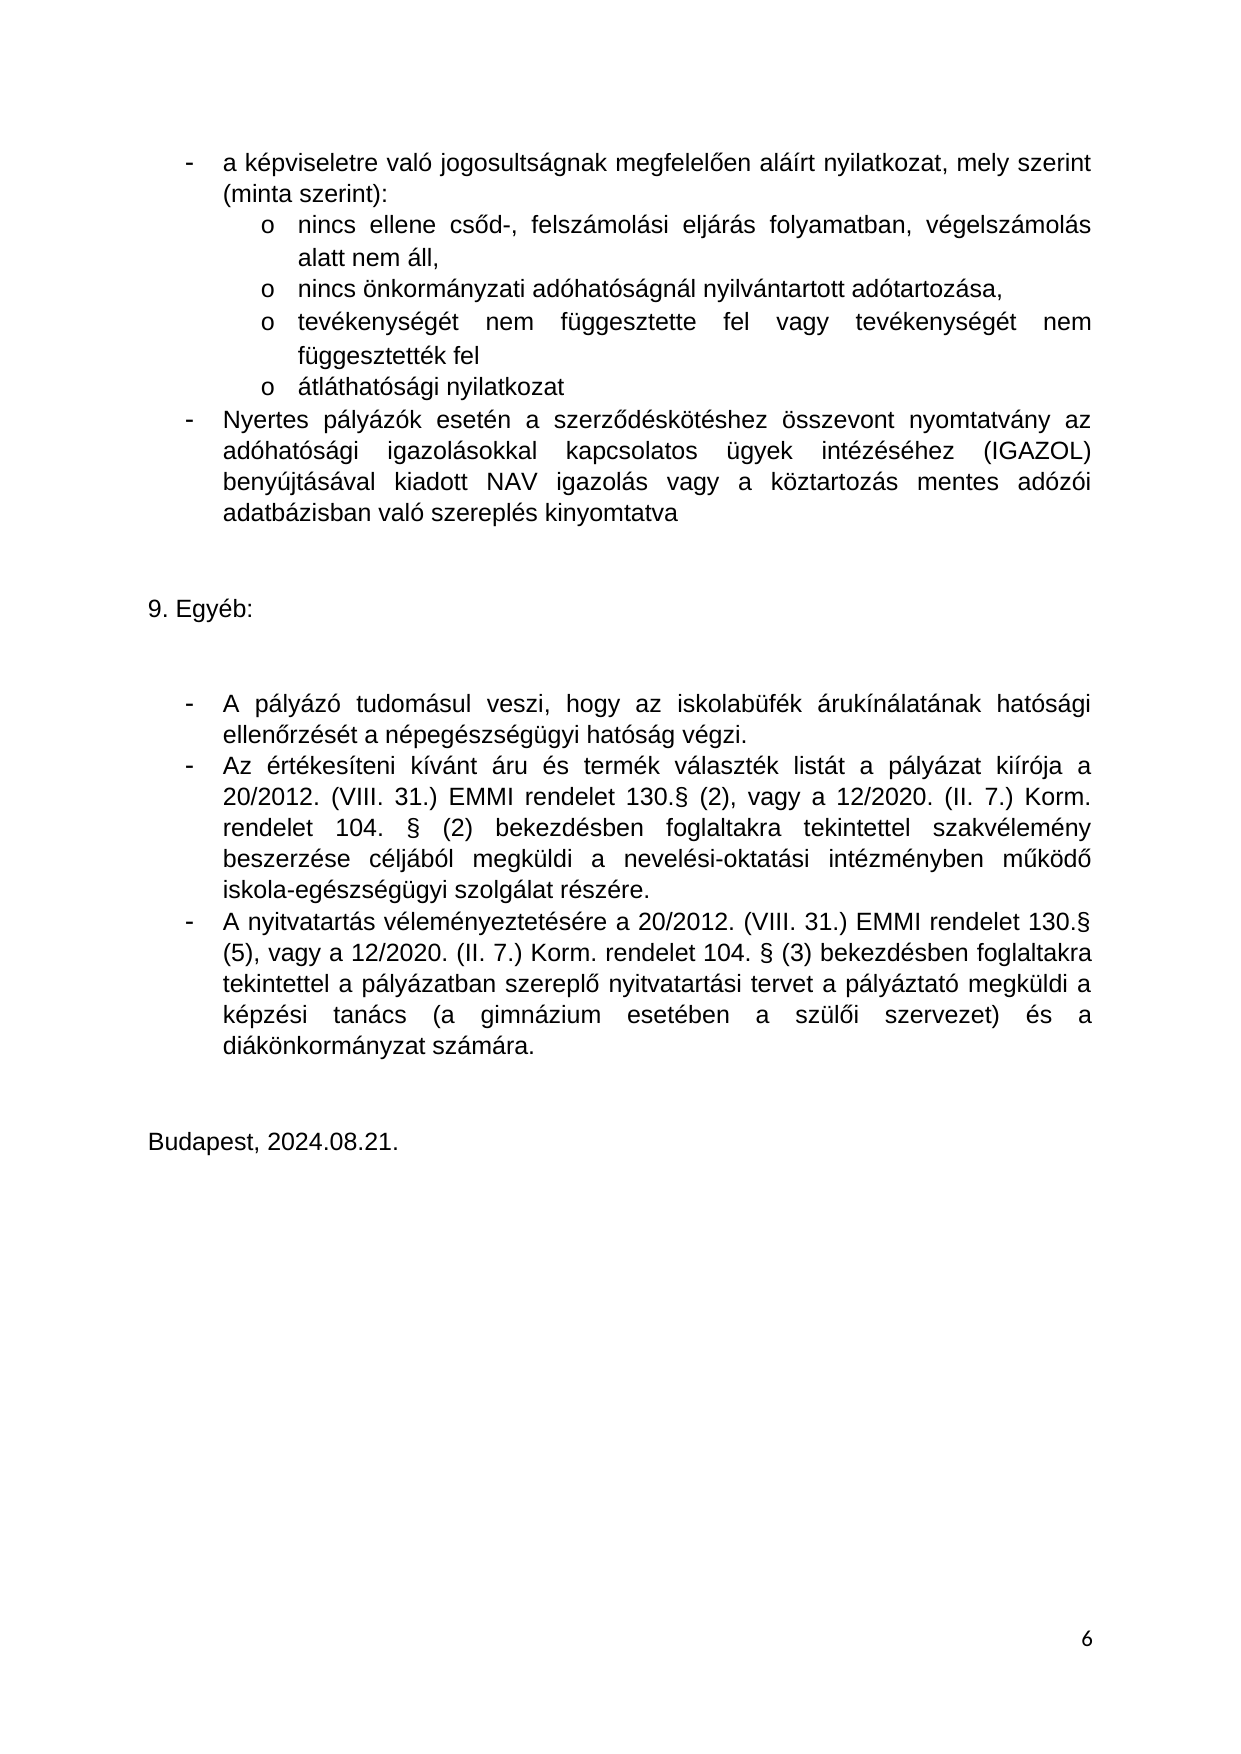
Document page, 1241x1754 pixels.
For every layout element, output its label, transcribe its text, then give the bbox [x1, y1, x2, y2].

list Nyertes pályázók esetén a szerződéskötéshez összevont nyomtatvány az adóhatósági igazolásokkal kapcsolatos ügyek intézéséhez (IGAZOL) benyújtásával kiadott NAV igazolás vagy a köztartozás mentes adózói adatbázisban való szereplés kinyomtatva [185, 405, 1093, 527]
list nincs önkormányzati adóhatóságnál nyilvántartott adótartozása, [260, 274, 1093, 305]
text 9. Egyéb: [148, 594, 1093, 622]
text Budapest, 2024.08.21. [148, 1127, 1093, 1155]
list a képviseletre való jogosultságnak megfelelően aláírt nyilatkozat, mely szerint (minta szerint): [185, 148, 1093, 207]
list tevékenységét nem függesztette fel vagy tevékenységét nem függesztették fel [260, 307, 1093, 369]
list nincs ellene csőd-, felszámolási eljárás folyamatban, végelszámolás alatt nem áll, [260, 210, 1093, 272]
list A pályázó tudomásul veszi, hogy az iskolabüfék árukínálatának hatósági ellenőrzését a népegészségügyi hatóság végzi. [185, 689, 1093, 749]
list Az értékesíteni kívánt áru és termék választék listát a pályázat kiírója a 20/2012. (VIII. 31.) EMMI rendelet 130.§ (2), vagy a 12/2020. (II. 7.) Korm. rendelet 104. § (2) bekezdésben foglaltakra tekintettel szakvélemény beszerzése céljából megküldi a nevelési-oktatási intézményben működő iskola-egészségügyi szolgálat részére. [185, 751, 1093, 904]
list A nyitvatartás véleményeztetésére a 20/2012. (VIII. 31.) EMMI rendelet 130.§ (5), vagy a 12/2020. (II. 7.) Korm. rendelet 104. § (3) bekezdésben foglaltakra tekintettel a pályázatban szereplő nyitvatartási tervet a pályáztató megküldi a képzési tanács (a gimnázium esetében a szülői szervezet) és a diákönkormányzat számára. [185, 907, 1093, 1060]
list átláthatósági nyilatkozat [260, 372, 1093, 403]
